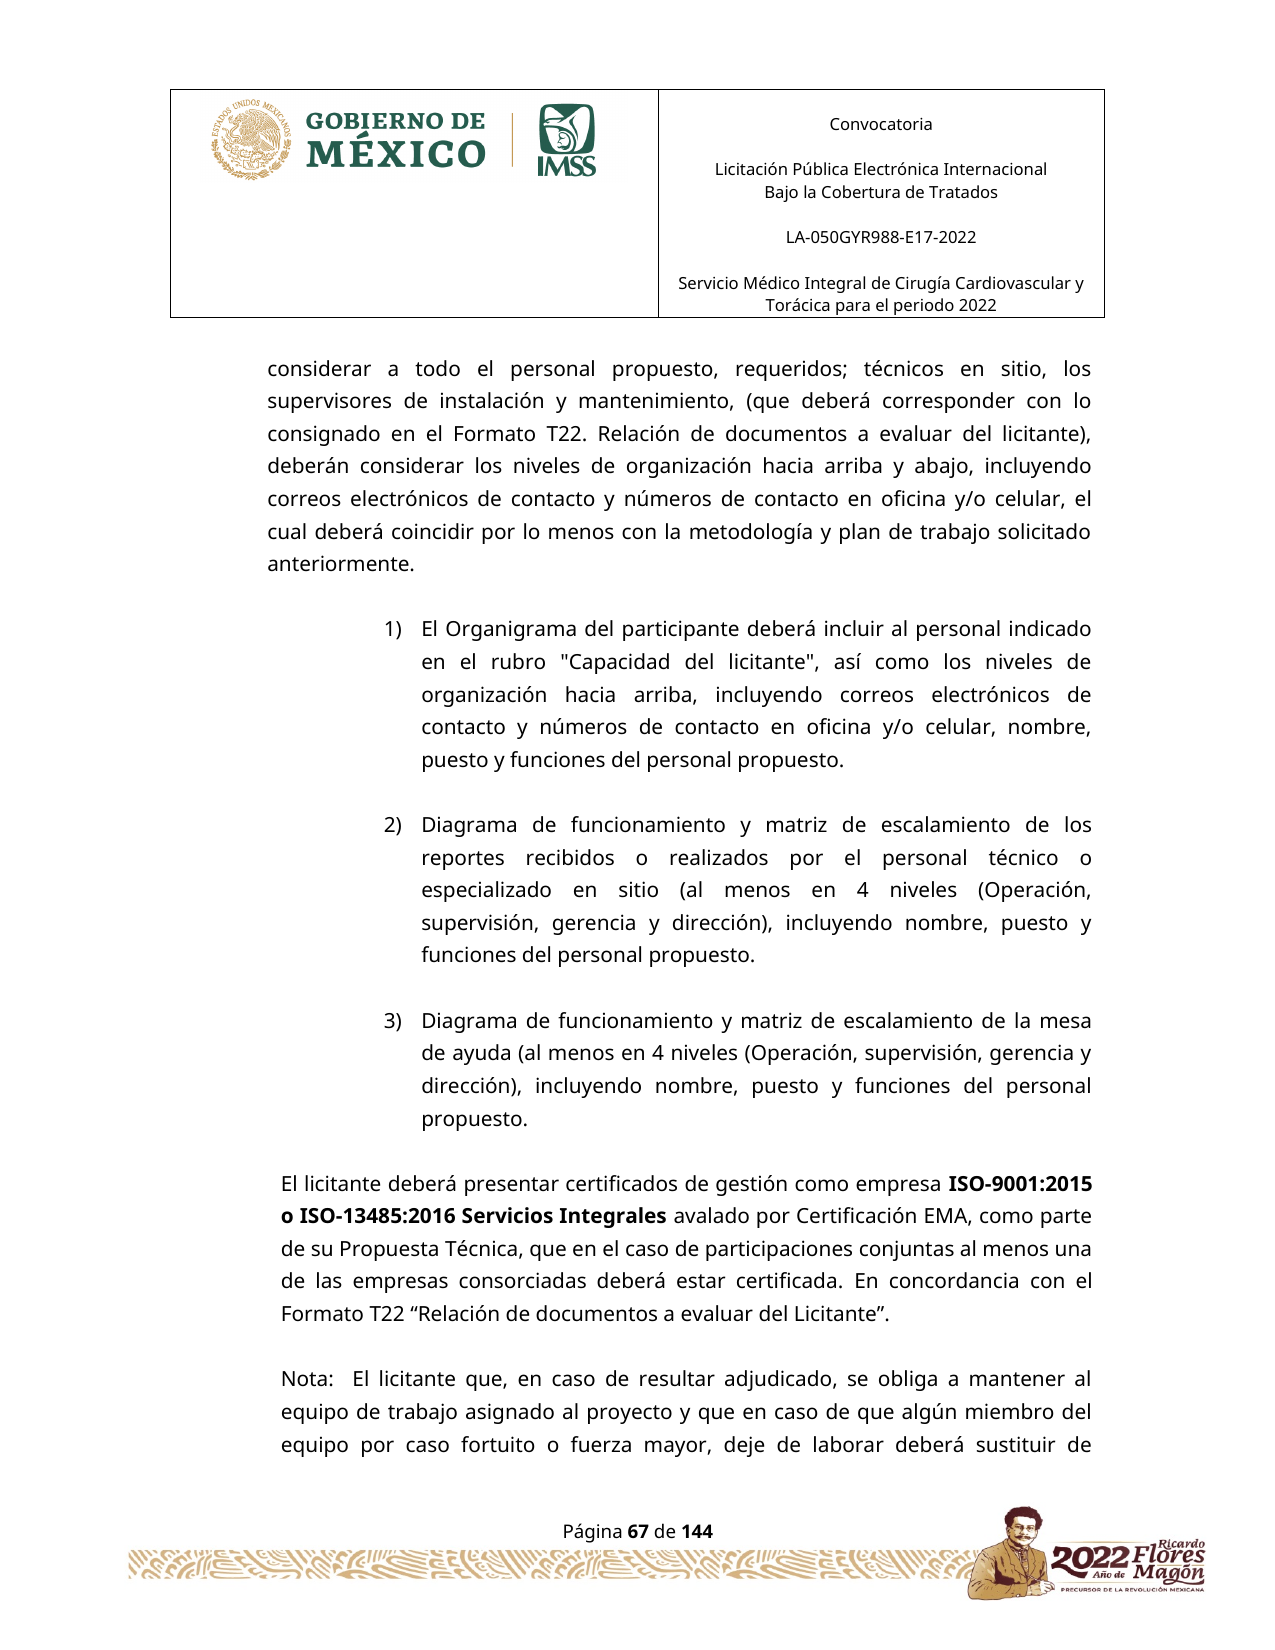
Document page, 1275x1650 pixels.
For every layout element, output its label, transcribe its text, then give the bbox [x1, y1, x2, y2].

picture [200, 90, 629, 183]
list Diagrama de funcionamiento y matriz de escalamiento de la mesa de ayuda (al menos en 4 niveles (Operación, supervisión, gerencia y dirección), incluyendo nombre, puesto y funciones del personal propuesto. [383, 1006, 1092, 1132]
list Diagrama de funcionamiento y matriz de escalamiento de los reportes recibidos o realizados por el personal técnico o especializado en sitio (al menos en 4 niveles (Operación, supervisión, gerencia y dirección), incluyendo nombre, puesto y funciones del personal propuesto. [383, 810, 1092, 969]
picture [38, 1502, 1275, 1642]
list El Organigrama del participante deberá incluir al personal indicado en el rubro "Capacidad del licitante", así como los niveles de organización hacia arriba, incluyendo correos electrónicos de contacto y números de contacto en oficina y/o celular, nombre, puesto y funciones del personal propuesto. [383, 614, 1092, 773]
text El licitante deberá presentar certificados de gestión como empresa ISO-9001:2015 o ISO-13485:2016 Servicios Integrales avalado por Certificación EMA, como parte de su Propuesta Técnica, que en el caso de participaciones conjuntas al menos una de las empresas consorciadas deberá estar certificada. En concordancia con el Formato T22 “Relación de documentos a evaluar del Licitante”. [281, 1169, 1093, 1328]
